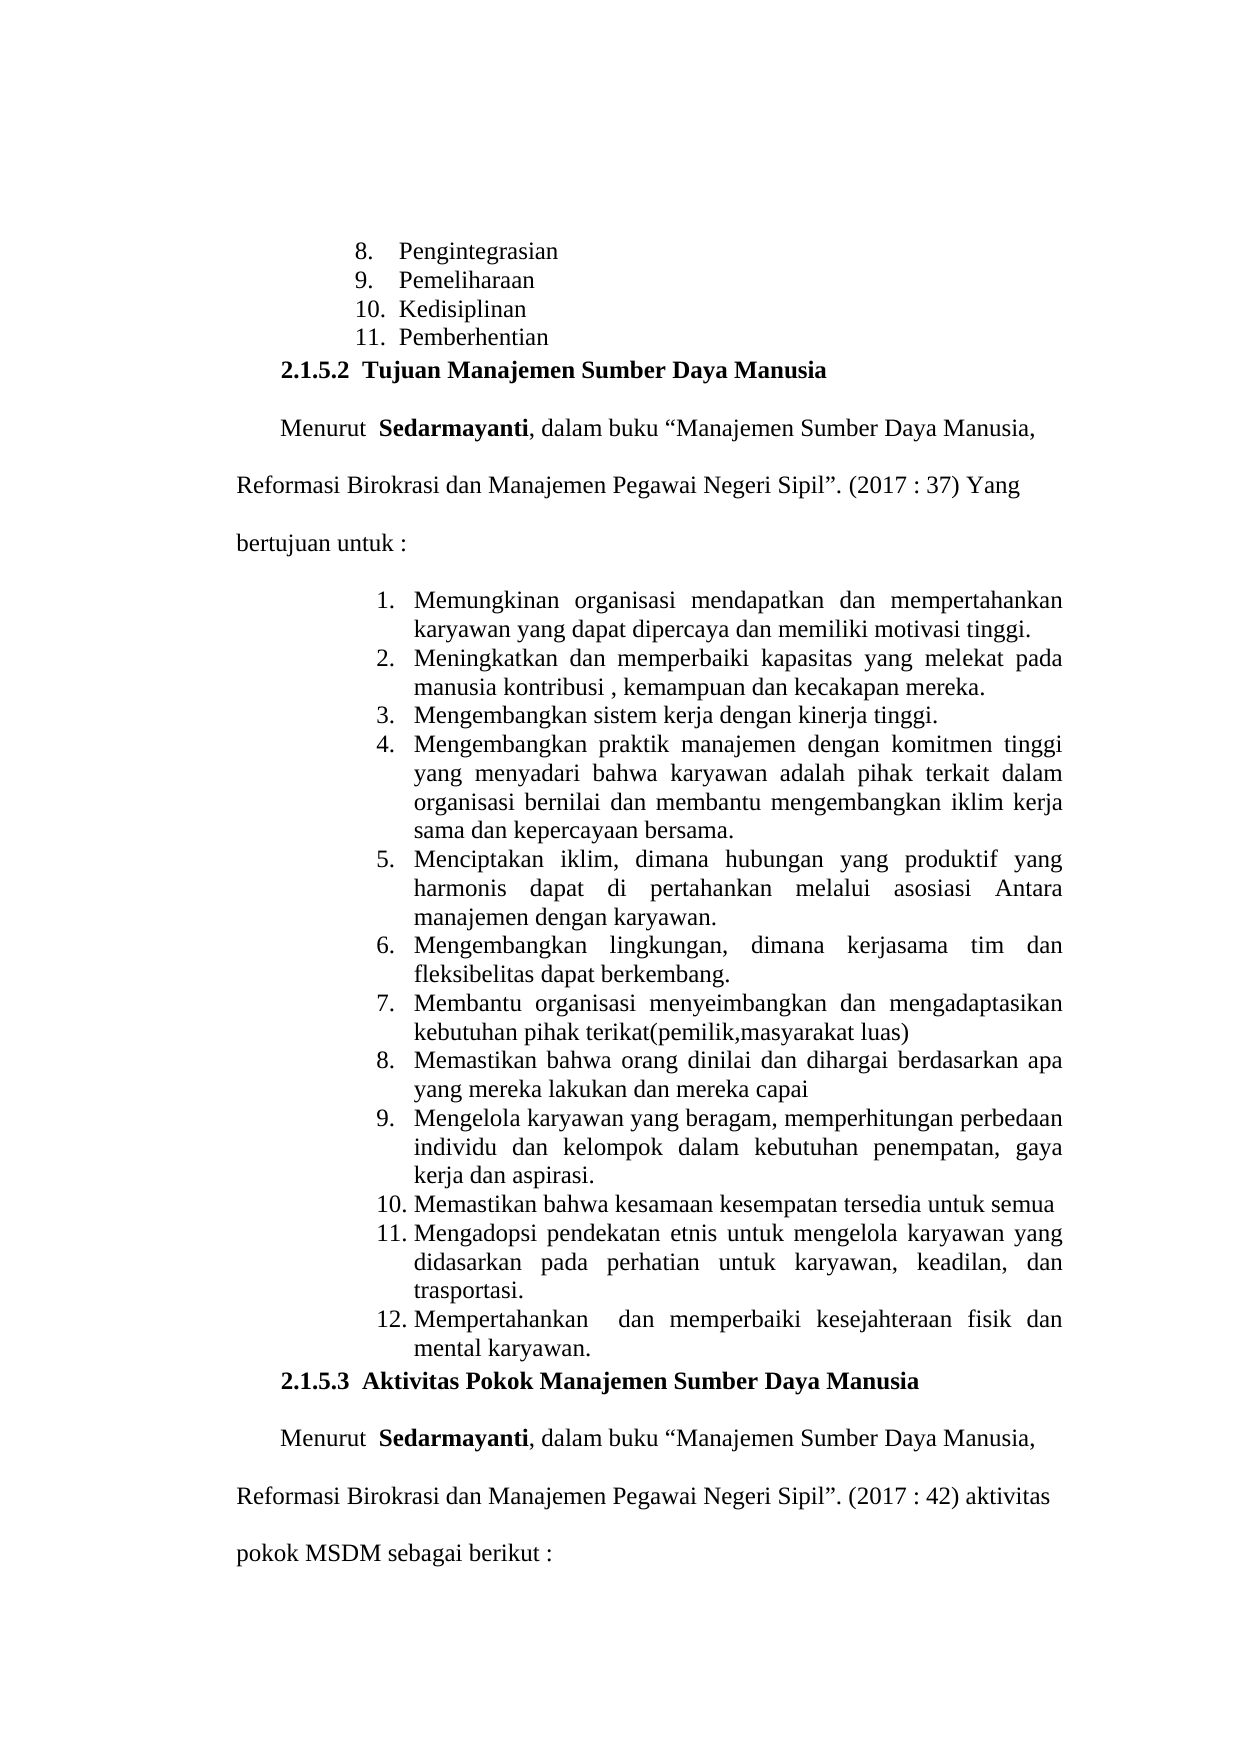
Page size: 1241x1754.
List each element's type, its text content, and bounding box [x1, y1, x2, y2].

list Pemeliharaan [354, 265, 1063, 294]
list Mengadopsi pendekatan etnis untuk mengelola karyawan yang didasarkan pada perhatian untuk karyawan, keadilan, dan trasportasi. [376, 1218, 1063, 1304]
subtitle 2.1.5.2 Tujuan Manajemen Sumber Daya Manusia [236, 355, 1063, 384]
list Kedisiplinan [354, 294, 1063, 322]
list Mengembangkan sistem kerja dengan kinerja tinggi. [376, 700, 1063, 729]
list Mempertahankan dan memperbaiki kesejahteraan fisik dan mental karyawan. [376, 1304, 1063, 1362]
list Membantu organisasi menyeimbangkan dan mengadaptasikan kebutuhan pihak terikat(pemilik,masyarakat luas) [376, 988, 1063, 1045]
subtitle 2.1.5.3 Aktivitas Pokok Manajemen Sumber Daya Manusia [236, 1366, 1063, 1394]
list Pemberhentian [354, 322, 1063, 351]
list Meningkatkan dan memperbaiki kapasitas yang melekat pada manusia kontribusi , kemampuan dan kecakapan mereka. [376, 643, 1063, 700]
list Memastikan bahwa orang dinilai dan dihargai berdasarkan apa yang mereka lakukan dan mereka capai [376, 1045, 1063, 1103]
list Pengintegrasian [354, 236, 1063, 265]
list Menciptakan iklim, dimana hubungan yang produktif yang harmonis dapat di pertahankan melalui asosiasi Antara manajemen dengan karyawan. [376, 844, 1063, 930]
text Menurut Sedarmayanti, dalam buku “Manajemen Sumber Daya Manusia, Reformasi Birokrasi dan Manajemen Pegawai Negeri Sipil”. (2017 : 37) Yang bertujuan untuk : [236, 413, 1063, 557]
list Mengembangkan praktik manajemen dengan komitmen tinggi yang menyadari bahwa karyawan adalah pihak terkait dalam organisasi bernilai dan membantu mengembangkan iklim kerja sama dan kepercayaan bersama. [376, 729, 1063, 844]
text Menurut Sedarmayanti, dalam buku “Manajemen Sumber Daya Manusia, Reformasi Birokrasi dan Manajemen Pegawai Negeri Sipil”. (2017 : 42) aktivitas pokok MSDM sebagai berikut : [236, 1423, 1063, 1567]
list Mengembangkan lingkungan, dimana kerjasama tim dan fleksibelitas dapat berkembang. [376, 930, 1063, 988]
list Memastikan bahwa kesamaan kesempatan tersedia untuk semua [376, 1189, 1063, 1218]
list Mengelola karyawan yang beragam, memperhitungan perbedaan individu dan kelompok dalam kebutuhan penempatan, gaya kerja dan aspirasi. [376, 1103, 1063, 1189]
list Memungkinan organisasi mendapatkan dan mempertahankan karyawan yang dapat dipercaya dan memiliki motivasi tinggi. [376, 585, 1063, 643]
